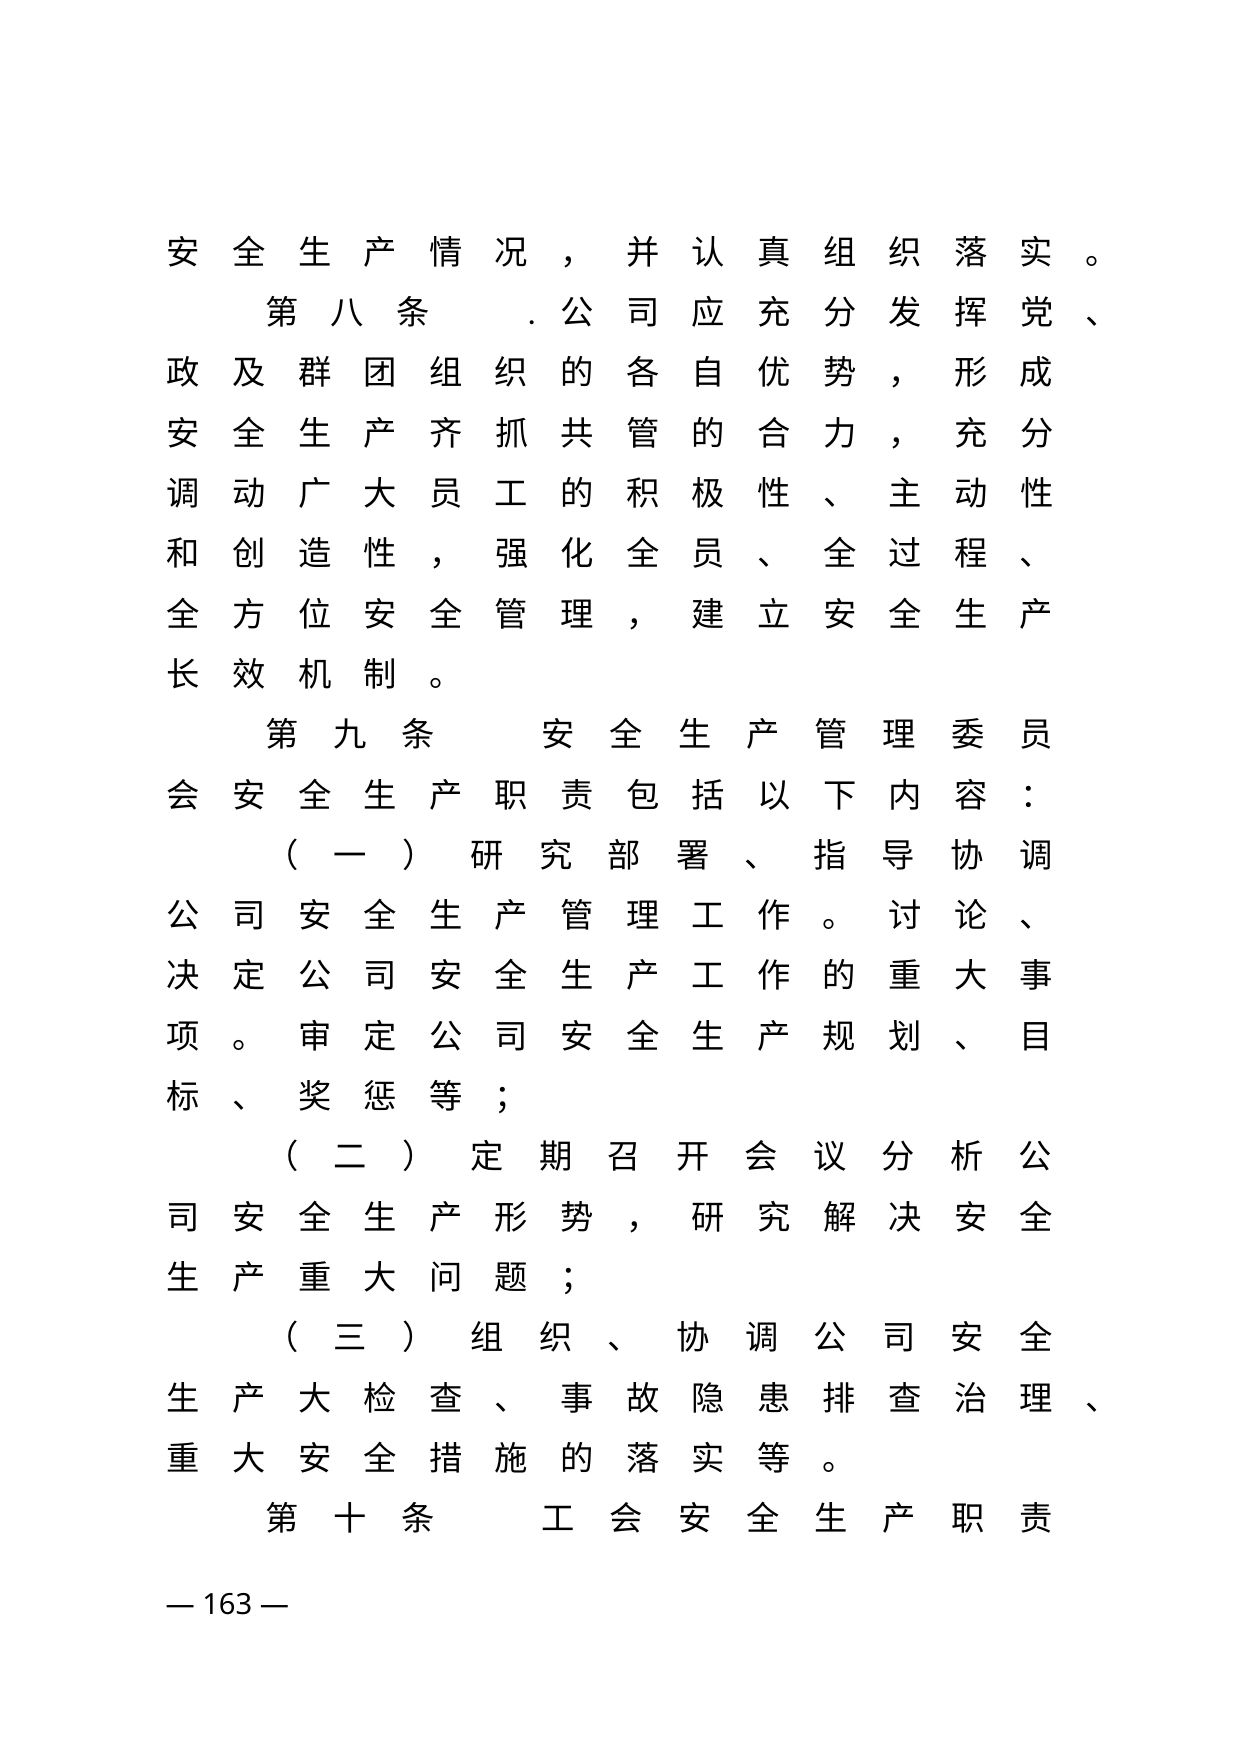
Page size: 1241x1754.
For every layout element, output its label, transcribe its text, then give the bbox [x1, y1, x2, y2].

text 第十条 工会安全生产职责包括以下内容： [167, 1486, 1085, 1546]
text （二）定期召开会议分析公司安全生产形势，研究解决安全生产重大问题； [167, 1124, 1085, 1305]
text （三）组织、协调公司安全生产大检查、事故隐患排查治理、重大安全措施的落实等。 [167, 1305, 1085, 1486]
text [167, 219, 1085, 280]
text 第九条 安全生产管理委员会安全生产职责包括以下内容： [167, 702, 1085, 823]
text 第八条 .公司应充分发挥党、政及群团组织的各自优势，形成安全生产齐抓共管的合力，充分调动广大员工的积极性、主动性和创造性，强化全员、全过程、全方位安全管理，建立安全生产长效机制。 [167, 280, 1085, 702]
text （一）研究部署、指导协调公司安全生产管理工作。讨论、决定公司安全生产工作的重大事项。审定公司安全生产规划、目标、奖惩等； [167, 823, 1085, 1124]
